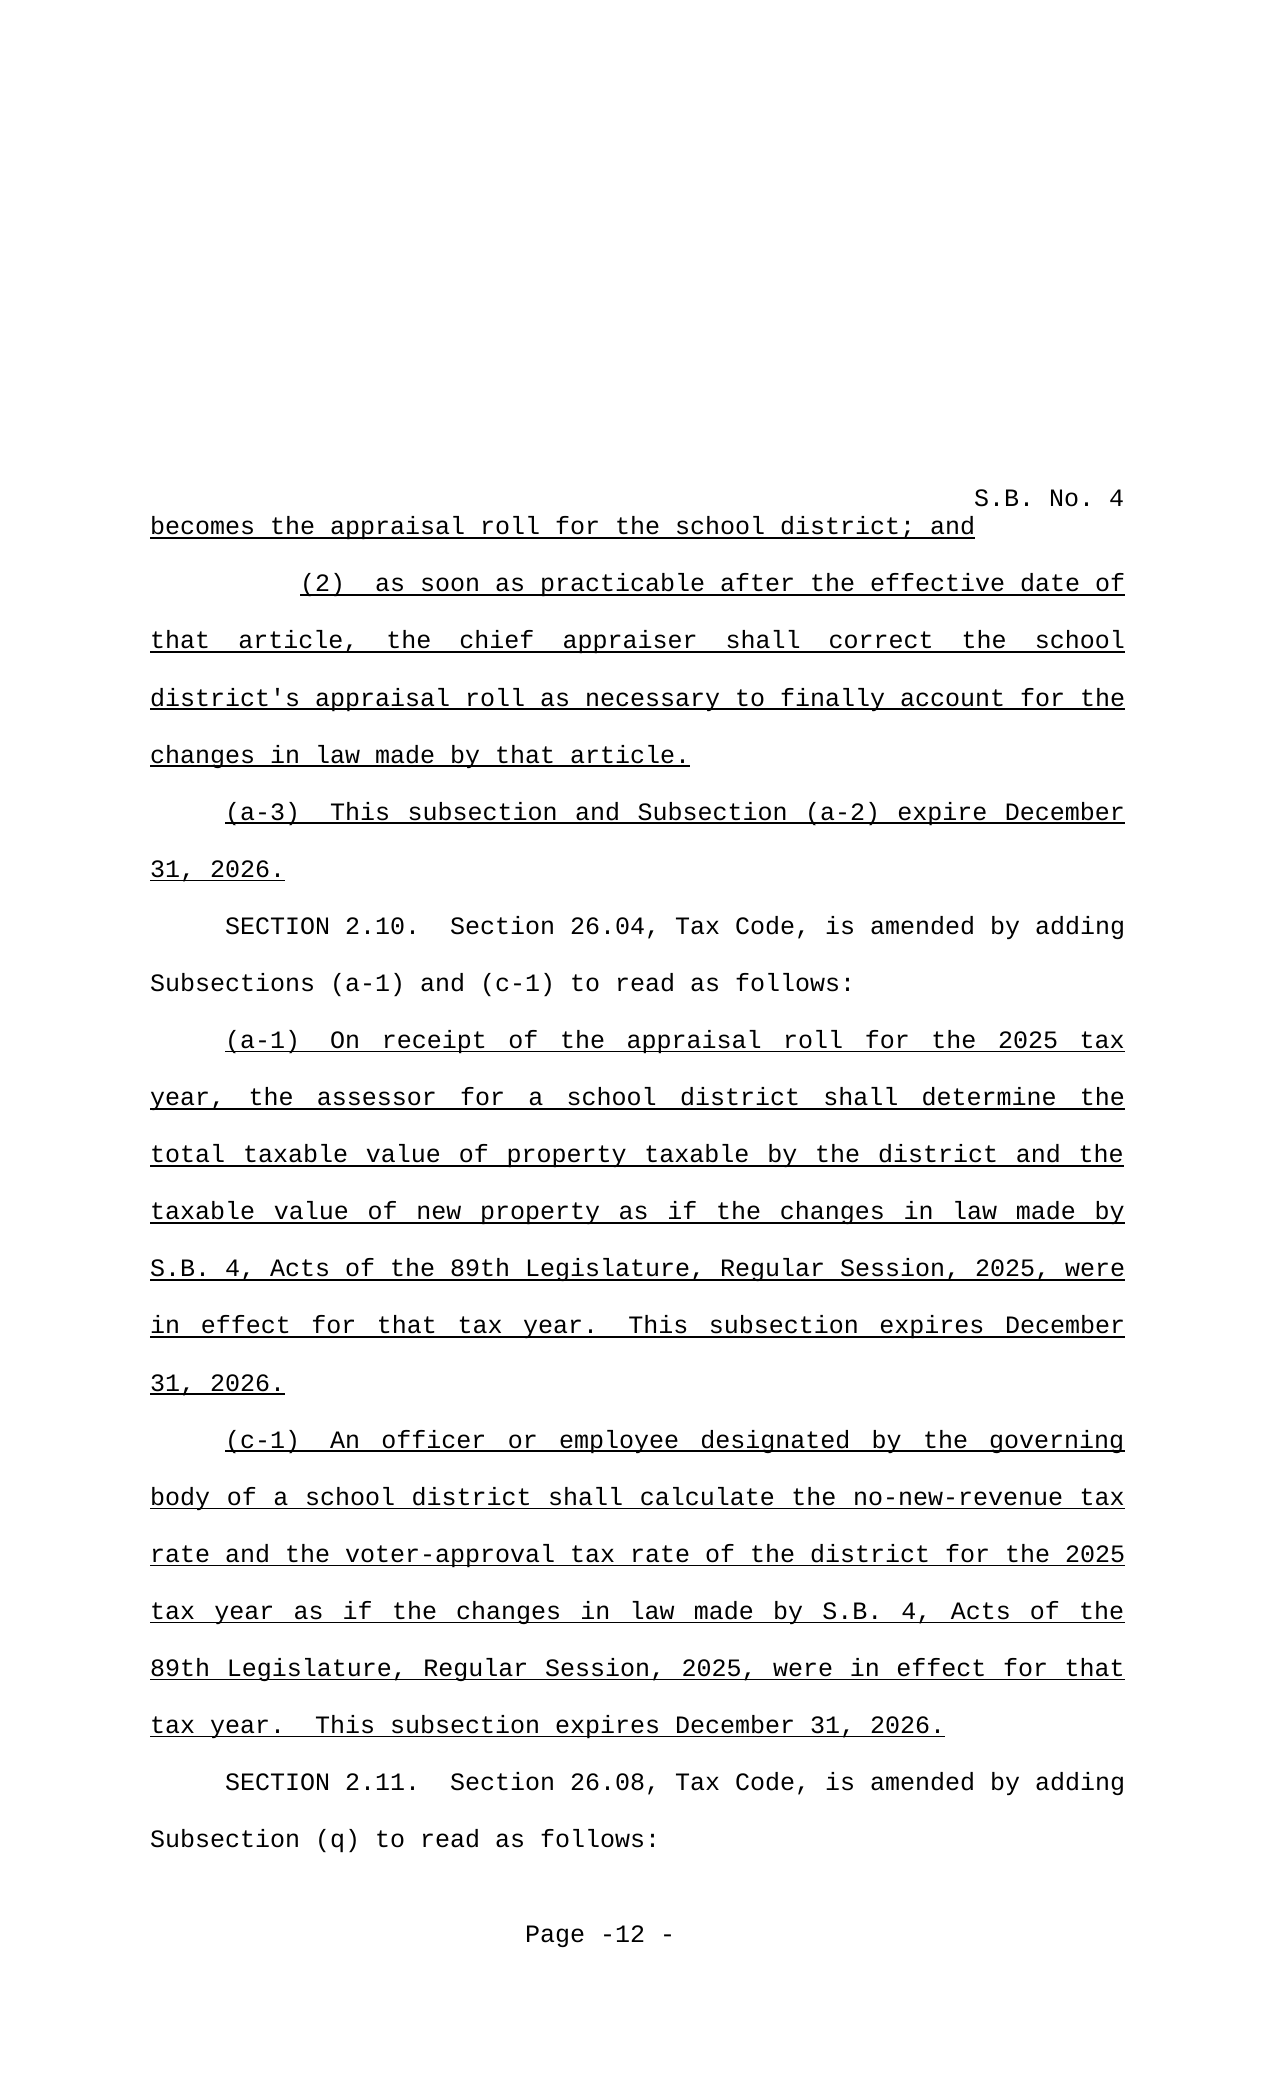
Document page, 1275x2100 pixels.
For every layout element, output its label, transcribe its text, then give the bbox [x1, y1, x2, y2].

text (c-1) An officer or employee designated by the governing body of a school district shall calculate the no-new-revenue tax rate and the voter-approval tax rate of the district for the 2025 tax year as if the changes in law made by S.B. 4, Acts of the 89th Legislature, Regular Session, 2025, were in effect for that tax year. This subsection expires December 31, 2026. [150, 1566, 1125, 1622]
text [150, 514, 1125, 542]
text (a-1) On receipt of the appraisal roll for the 2025 tax year, the assessor for a school district shall determine the total taxable value of property taxable by the district and the taxable value of new property as if the changes in law made by S.B. 4, Acts of the 89th Legislature, Regular Session, 2025, were in effect for that tax year. This subsection expires December 31, 2026. [150, 1224, 1125, 1279]
text (a-3) This subsection and Subsection (a-2) expire December 31, 2026. [150, 799, 1125, 885]
text SECTION 2.11. Section 26.08, Tax Code, is amended by adding Subsection (q) to read as follows: [150, 1769, 1125, 1855]
text (a-1) On receipt of the appraisal roll for the 2025 tax year, the assessor for a school district shall determine the total taxable value of property taxable by the district and the taxable value of new property as if the changes in law made by S.B. 4, Acts of the 89th Legislature, Regular Session, 2025, were in effect for that tax year. This subsection expires December 31, 2026. [150, 1027, 1125, 1108]
text (c-1) An officer or employee designated by the governing body of a school district shall calculate the no-new-revenue tax rate and the voter-approval tax rate of the district for the 2025 tax year as if the changes in law made by S.B. 4, Acts of the 89th Legislature, Regular Session, 2025, were in effect for that tax year. This subsection expires December 31, 2026. [150, 1623, 1125, 1679]
text (a-1) On receipt of the appraisal roll for the 2025 tax year, the assessor for a school district shall determine the total taxable value of property taxable by the district and the taxable value of new property as if the changes in law made by S.B. 4, Acts of the 89th Legislature, Regular Session, 2025, were in effect for that tax year. This subsection expires December 31, 2026. [150, 1338, 1125, 1398]
text (a-1) On receipt of the appraisal roll for the 2025 tax year, the assessor for a school district shall determine the total taxable value of property taxable by the district and the taxable value of new property as if the changes in law made by S.B. 4, Acts of the 89th Legislature, Regular Session, 2025, were in effect for that tax year. This subsection expires December 31, 2026. [150, 1281, 1125, 1336]
text (2) as soon as practicable after the effective date of that article, the chief appraiser shall correct the school district's appraisal roll as necessary to finally account for the changes in law made by that article. [150, 710, 1125, 771]
text SECTION 2.10. Section 26.04, Tax Code, is amended by adding Subsections (a-1) and (c-1) to read as follows: [150, 913, 1125, 999]
text (c-1) An officer or employee designated by the governing body of a school district shall calculate the no-new-revenue tax rate and the voter-approval tax rate of the district for the 2025 tax year as if the changes in law made by S.B. 4, Acts of the 89th Legislature, Regular Session, 2025, were in effect for that tax year. This subsection expires December 31, 2026. [150, 1427, 1125, 1508]
text (2) as soon as practicable after the effective date of that article, the chief appraiser shall correct the school district's appraisal roll as necessary to finally account for the changes in law made by that article. [150, 653, 1125, 708]
text (c-1) An officer or employee designated by the governing body of a school district shall calculate the no-new-revenue tax rate and the voter-approval tax rate of the district for the 2025 tax year as if the changes in law made by S.B. 4, Acts of the 89th Legislature, Regular Session, 2025, were in effect for that tax year. This subsection expires December 31, 2026. [150, 1680, 1125, 1741]
text (a-1) On receipt of the appraisal roll for the 2025 tax year, the assessor for a school district shall determine the total taxable value of property taxable by the district and the taxable value of new property as if the changes in law made by S.B. 4, Acts of the 89th Legislature, Regular Session, 2025, were in effect for that tax year. This subsection expires December 31, 2026. [150, 1110, 1125, 1222]
text (c-1) An officer or employee designated by the governing body of a school district shall calculate the no-new-revenue tax rate and the voter-approval tax rate of the district for the 2025 tax year as if the changes in law made by S.B. 4, Acts of the 89th Legislature, Regular Session, 2025, were in effect for that tax year. This subsection expires December 31, 2026. [150, 1509, 1125, 1565]
text (2) as soon as practicable after the effective date of that article, the chief appraiser shall correct the school district's appraisal roll as necessary to finally account for the changes in law made by that article. [150, 571, 1125, 651]
